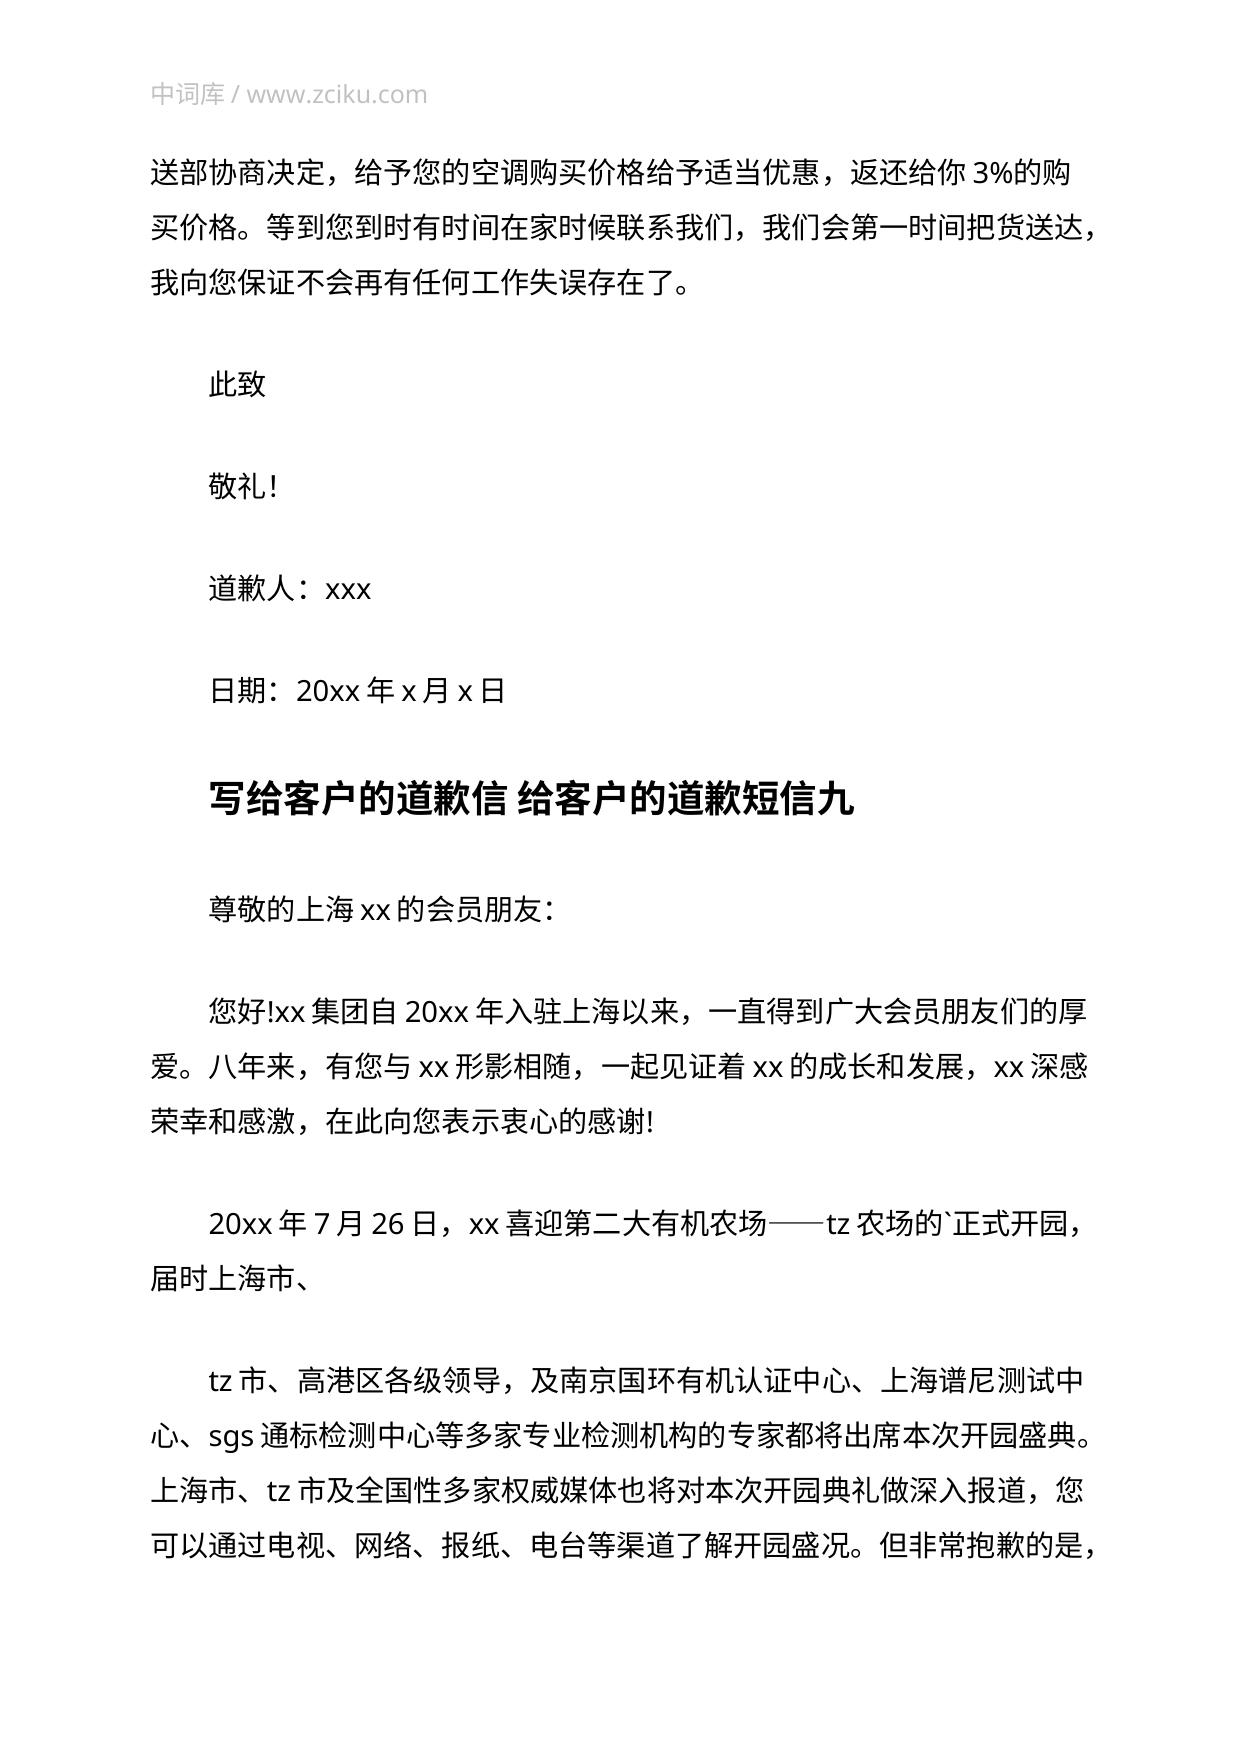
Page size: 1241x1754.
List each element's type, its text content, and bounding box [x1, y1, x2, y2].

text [150, 1357, 1090, 1564]
text 敬礼！ [150, 463, 1090, 506]
text 道歉人：xxx [150, 565, 1090, 608]
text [150, 150, 1090, 302]
text 日期：20xx年x月x日 [150, 667, 1090, 709]
text 尊敬的上海xx的会员朋友： [150, 887, 1090, 929]
text 您好!xx集团自20xx年入驻上海以来，一直得到广大会员朋友们的厚爱。八年来，有您与xx形影相随，一起见证着xx的成长和发展，xx深感荣幸和感激，在此向您表示衷心的感谢! [150, 988, 1090, 1141]
text 20xx年7月26日，xx喜迎第二大有机农场——tz农场的`正式开园，届时上海市、 [150, 1201, 1090, 1298]
text 写给客户的道歉信 给客户的道歉短信九 [150, 769, 1090, 823]
text 此致 [150, 362, 1090, 404]
